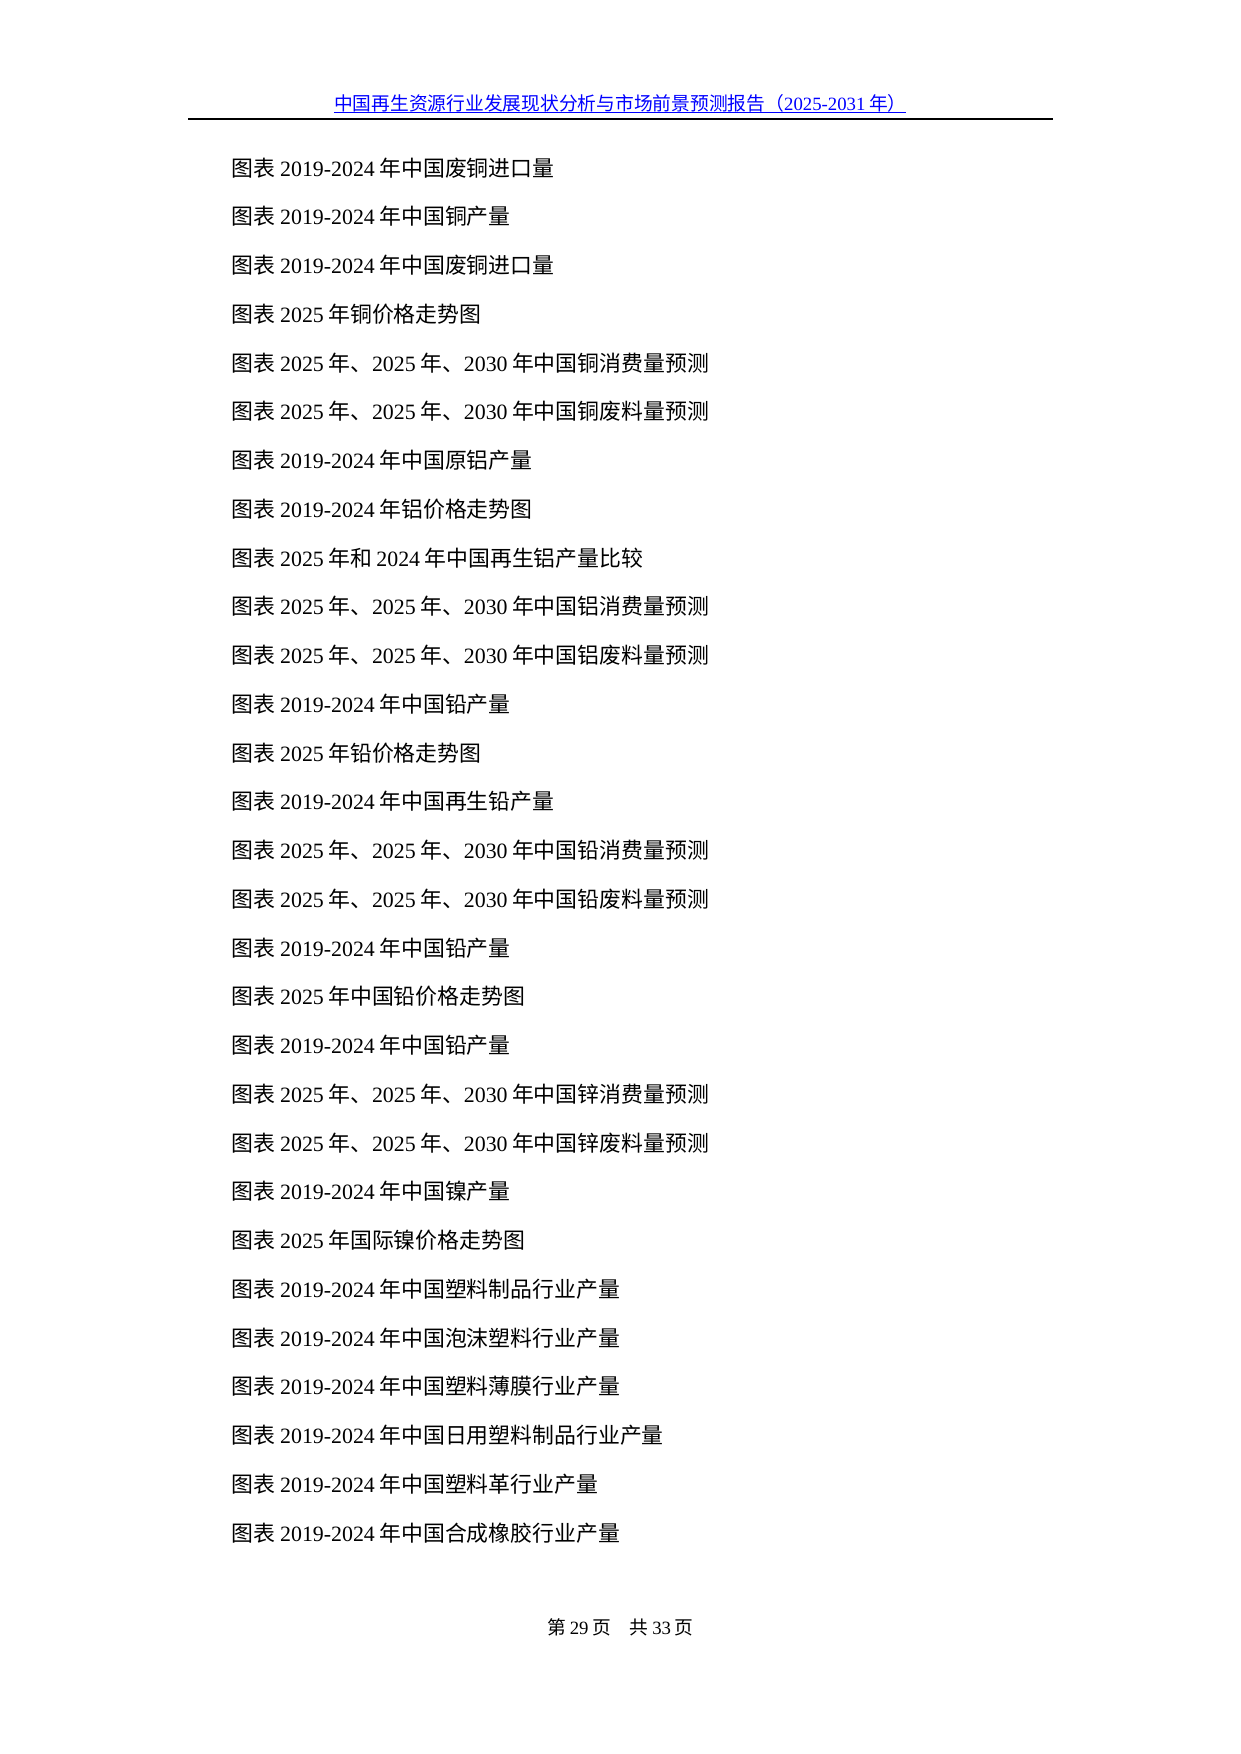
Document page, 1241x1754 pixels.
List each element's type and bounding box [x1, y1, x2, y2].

text [187, 150, 1053, 1548]
